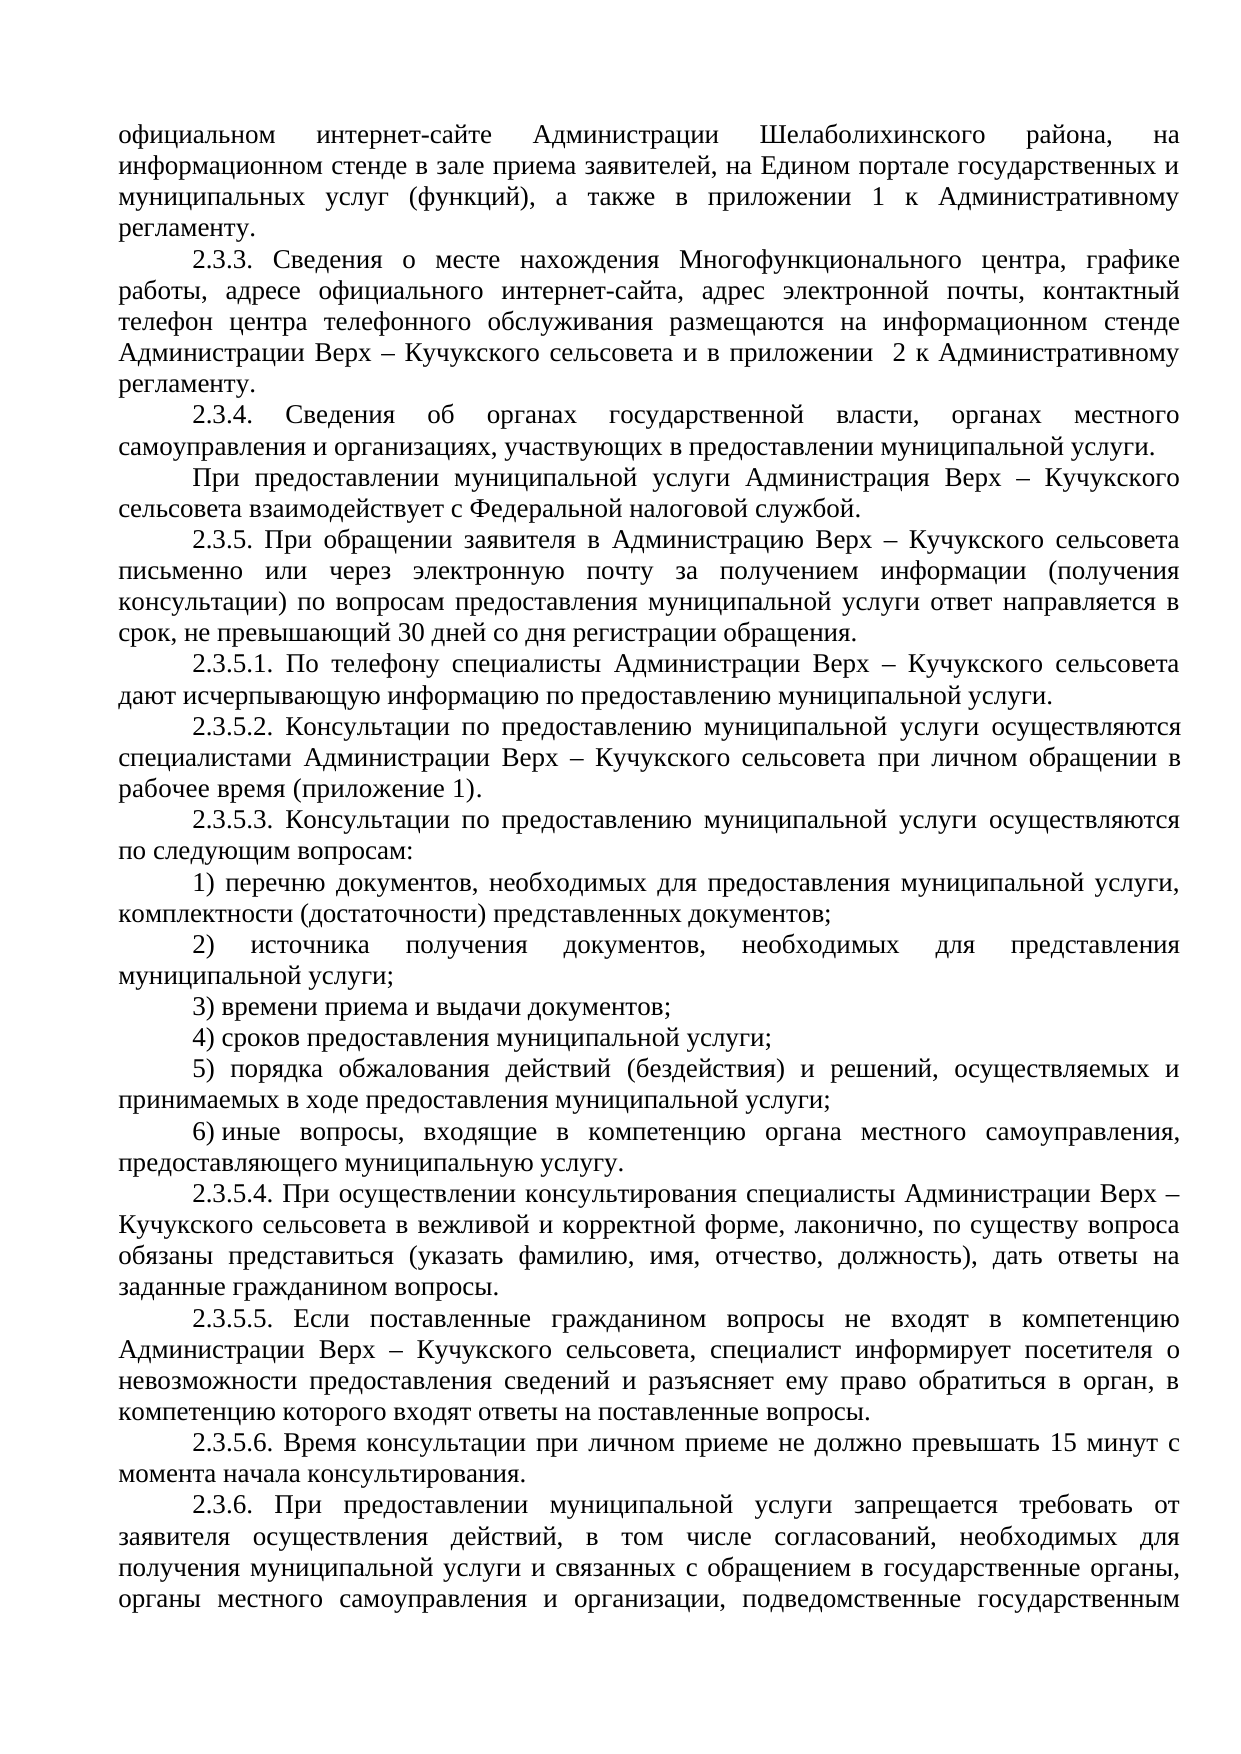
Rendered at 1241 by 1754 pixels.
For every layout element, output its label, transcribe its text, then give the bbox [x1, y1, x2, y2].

text 3) времени приема и выдачи документов; [118, 990, 1181, 1021]
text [118, 1488, 1181, 1613]
text 2) источника получения документов, необходимых для представления муниципальной услуги; [118, 928, 1181, 990]
text 2.3.4. Сведения об органах государственной власти, органах местного самоуправления и организациях, участвующих в предоставлении муниципальной услуги. [118, 398, 1181, 461]
text 6) иные вопросы, входящие в компетенцию органа местного самоуправления, предоставляющего муниципальную услугу. [118, 1115, 1181, 1177]
text 2.3.5.3. Консультации по предоставлению муниципальной услуги осуществляются по следующим вопросам: [118, 803, 1181, 866]
text 2.3.5.4. При осуществлении консультирования специалисты Администрации Верх – Кучукского сельсовета в вежливой и корректной форме, лаконично, по существу вопроса обязаны представиться (указать фамилию, имя, отчество, должность), дать ответы на заданные гражданином вопросы. [118, 1177, 1181, 1302]
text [118, 118, 1181, 243]
text 2.3.5.1. По телефону специалисты Администрации Верх – Кучукского сельсовета дают исчерпывающую информацию по предоставлению муниципальной услуги. [118, 648, 1181, 710]
text При предоставлении муниципальной услуги Администрация Верх – Кучукского сельсовета взаимодействует с Федеральной налоговой службой. [118, 461, 1181, 523]
text 2.3.5.6. Время консультации при личном приеме не должно превышать 15 минут с момента начала консультирования. [118, 1426, 1181, 1488]
text 2.3.5.5. Если поставленные гражданином вопросы не входят в компетенцию Администрации Верх – Кучукского сельсовета, специалист информирует посетителя о невозможности предоставления сведений и разъясняет ему право обратиться в орган, в компетенцию которого входят ответы на поставленные вопросы. [118, 1302, 1181, 1426]
text 2.3.5. При обращении заявителя в Администрацию Верх – Кучукского сельсовета письменно или через электронную почту за получением информации (получения консультации) по вопросам предоставления муниципальной услуги ответ направляется в срок, не превышающий 30 дней со дня регистрации обращения. [118, 523, 1181, 648]
text 2.3.5.2. Консультации по предоставлению муниципальной услуги осуществляются специалистами Администрации Верх – Кучукского сельсовета при личном обращении в рабочее время (приложение 1). [118, 710, 1181, 803]
text 5) порядка обжалования действий (бездействия) и решений, осуществляемых и принимаемых в ходе предоставления муниципальной услуги; [118, 1052, 1181, 1115]
text 4) сроков предоставления муниципальной услуги; [118, 1021, 1181, 1052]
text 1) перечню документов, необходимых для предоставления муниципальной услуги, комплектности (достаточности) представленных документов; [118, 866, 1181, 928]
text 2.3.3. Сведения о месте нахождения Многофункционального центра, графике работы, адресе официального интернет-сайта, адрес электронной почты, контактный телефон центра телефонного обслуживания размещаются на информационном стенде Администрации Верх – Кучукского сельсовета и в приложении 2 к Административному регламенту. [118, 243, 1181, 398]
